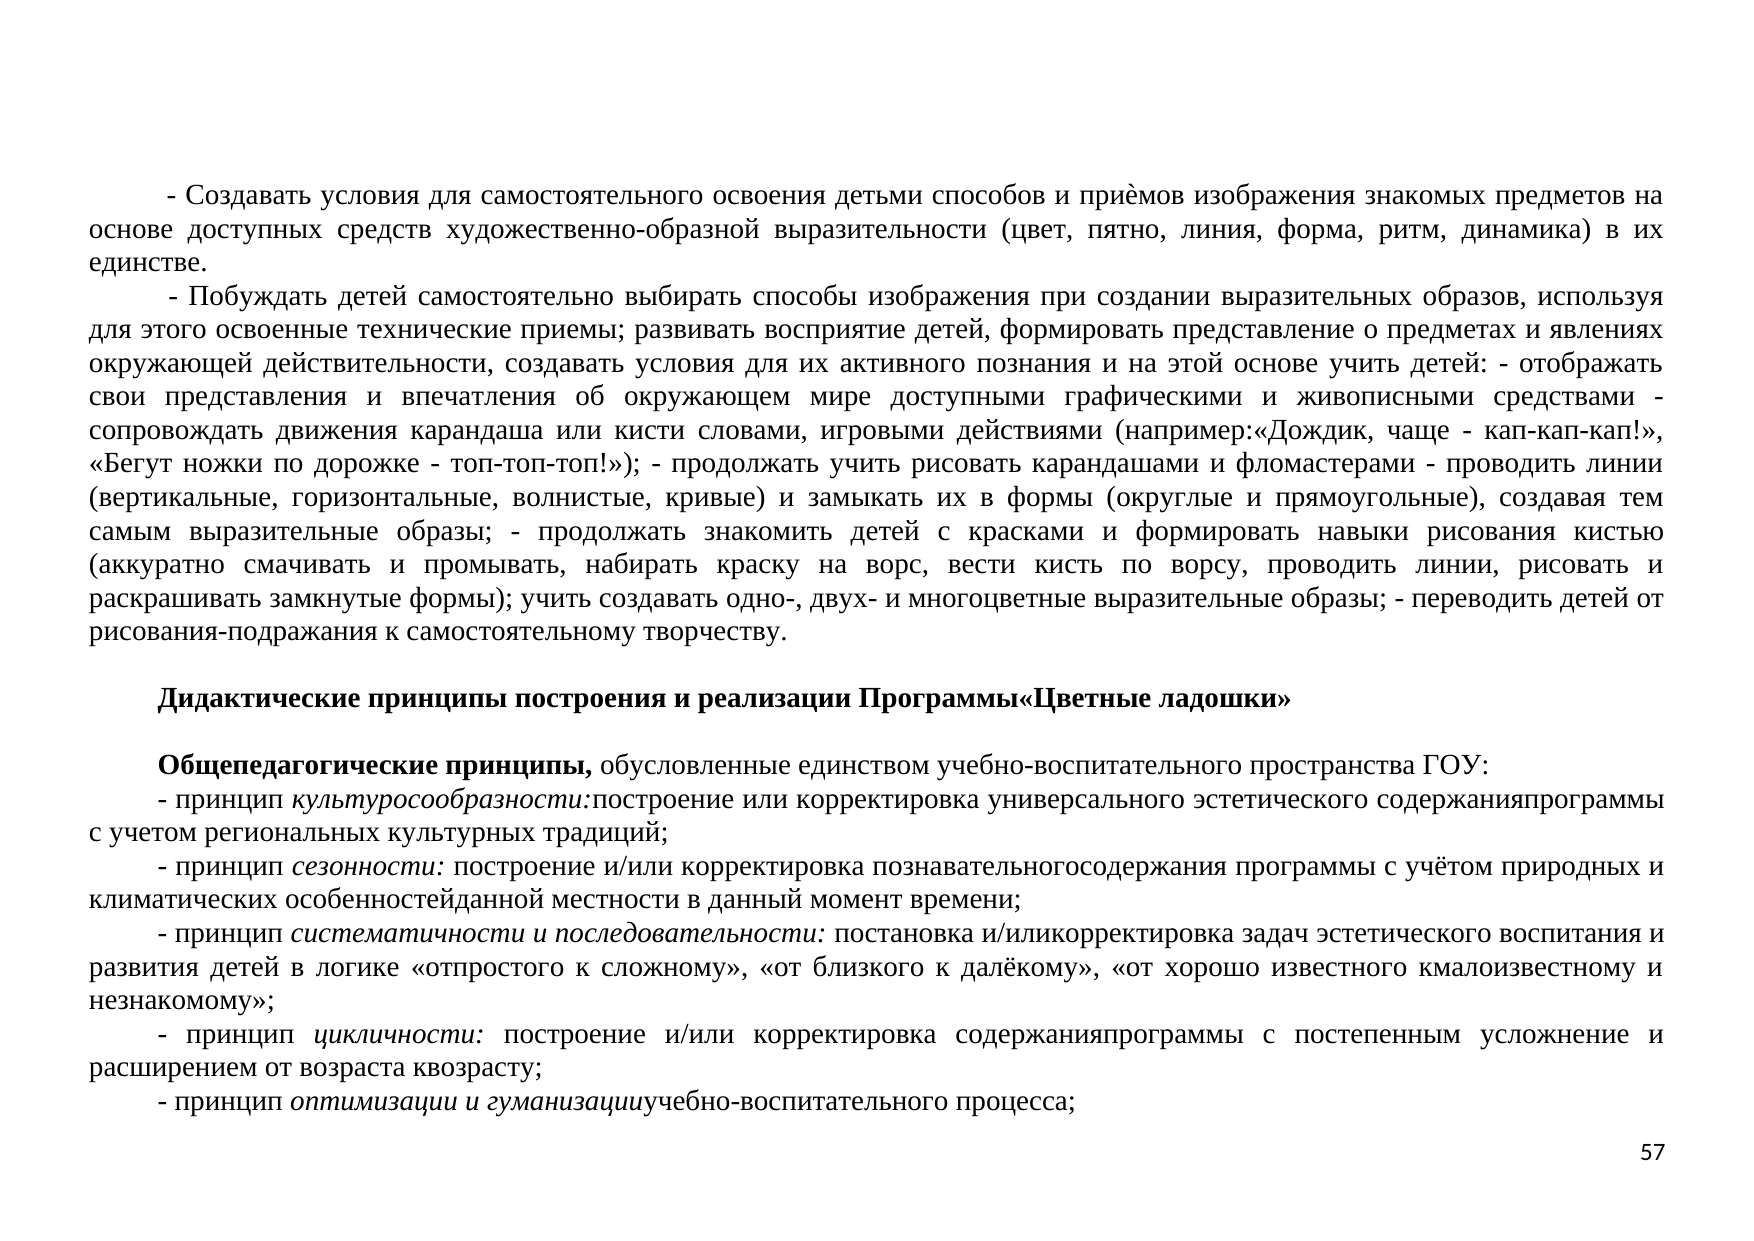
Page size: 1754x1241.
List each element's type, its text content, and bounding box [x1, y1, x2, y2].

text - принцип цикличности: построение и/или корректировка содержанияпрограммы с постепенным усложнение и расширением от возраста квозрасту; [89, 1016, 1665, 1083]
text Общепедагогические принципы, обусловленные единством учебно-воспитательного пространства ГОУ: [89, 747, 1665, 781]
text - принцип систематичности и последовательности: постановка и/иликорректировка задач эстетического воспитания и развития детей в логике «отпростого к сложному», «от близкого к далёкому», «от хорошо известного кмалоизвестному и незнакомому»; [89, 915, 1665, 1016]
text - принцип сезонности: построение и/или корректировка познавательногосодержания программы с учётом природных и климатических особенностейданной местности в данный момент времени; [89, 848, 1665, 915]
text - принцип оптимизации и гуманизацииучебно-воспитательного процесса; [89, 1083, 1665, 1116]
text - Побуждать детей самостоятельно выбирать способы изображения при создании выразительных образов, используя для этого освоенные технические приемы; развивать восприятие детей, формировать представление о предметах и явлениях окружающей действительности, создавать условия для их активного познания и на этой основе учить детей: - отображать свои представления и впечатления об окружающем мире доступными графическими и живописными средствами - сопровождать движения карандаша или кисти словами, игровыми действиями (например:«Дождик, чаще - кап-кап-кап!», «Бегут ножки по дорожке - топ-топ-топ!»); - продолжать учить рисовать карандашами и фломастерами - проводить линии (вертикальные, горизонтальные, волнистые, кривые) и замыкать их в формы (округлые и прямоугольные), создавая тем самым выразительные образы; - продолжать знакомить детей с красками и формировать навыки рисования кистью (аккуратно смачивать и промывать, набирать краску на ворс, вести кисть по ворсу, проводить линии, рисовать и раскрашивать замкнутые формы); учить создавать одно-, двух- и многоцветные выразительные образы; - переводить детей от рисования-подражания к самостоятельному творчеству. [89, 278, 1665, 647]
text - Создавать условия для самостоятельного освоения детьми способов и приѐмов изображения знакомых предметов на основе доступных средств художественно-образной выразительности (цвет, пятно, линия, форма, ритм, динамика) в их единстве. [89, 177, 1665, 278]
text Дидактические принципы построения и реализации Программы«Цветные ладошки» [89, 680, 1665, 714]
text - принцип культуросообразности:построение или корректировка универсального эстетического содержанияпрограммы с учетом региональных культурных традиций; [89, 781, 1665, 848]
